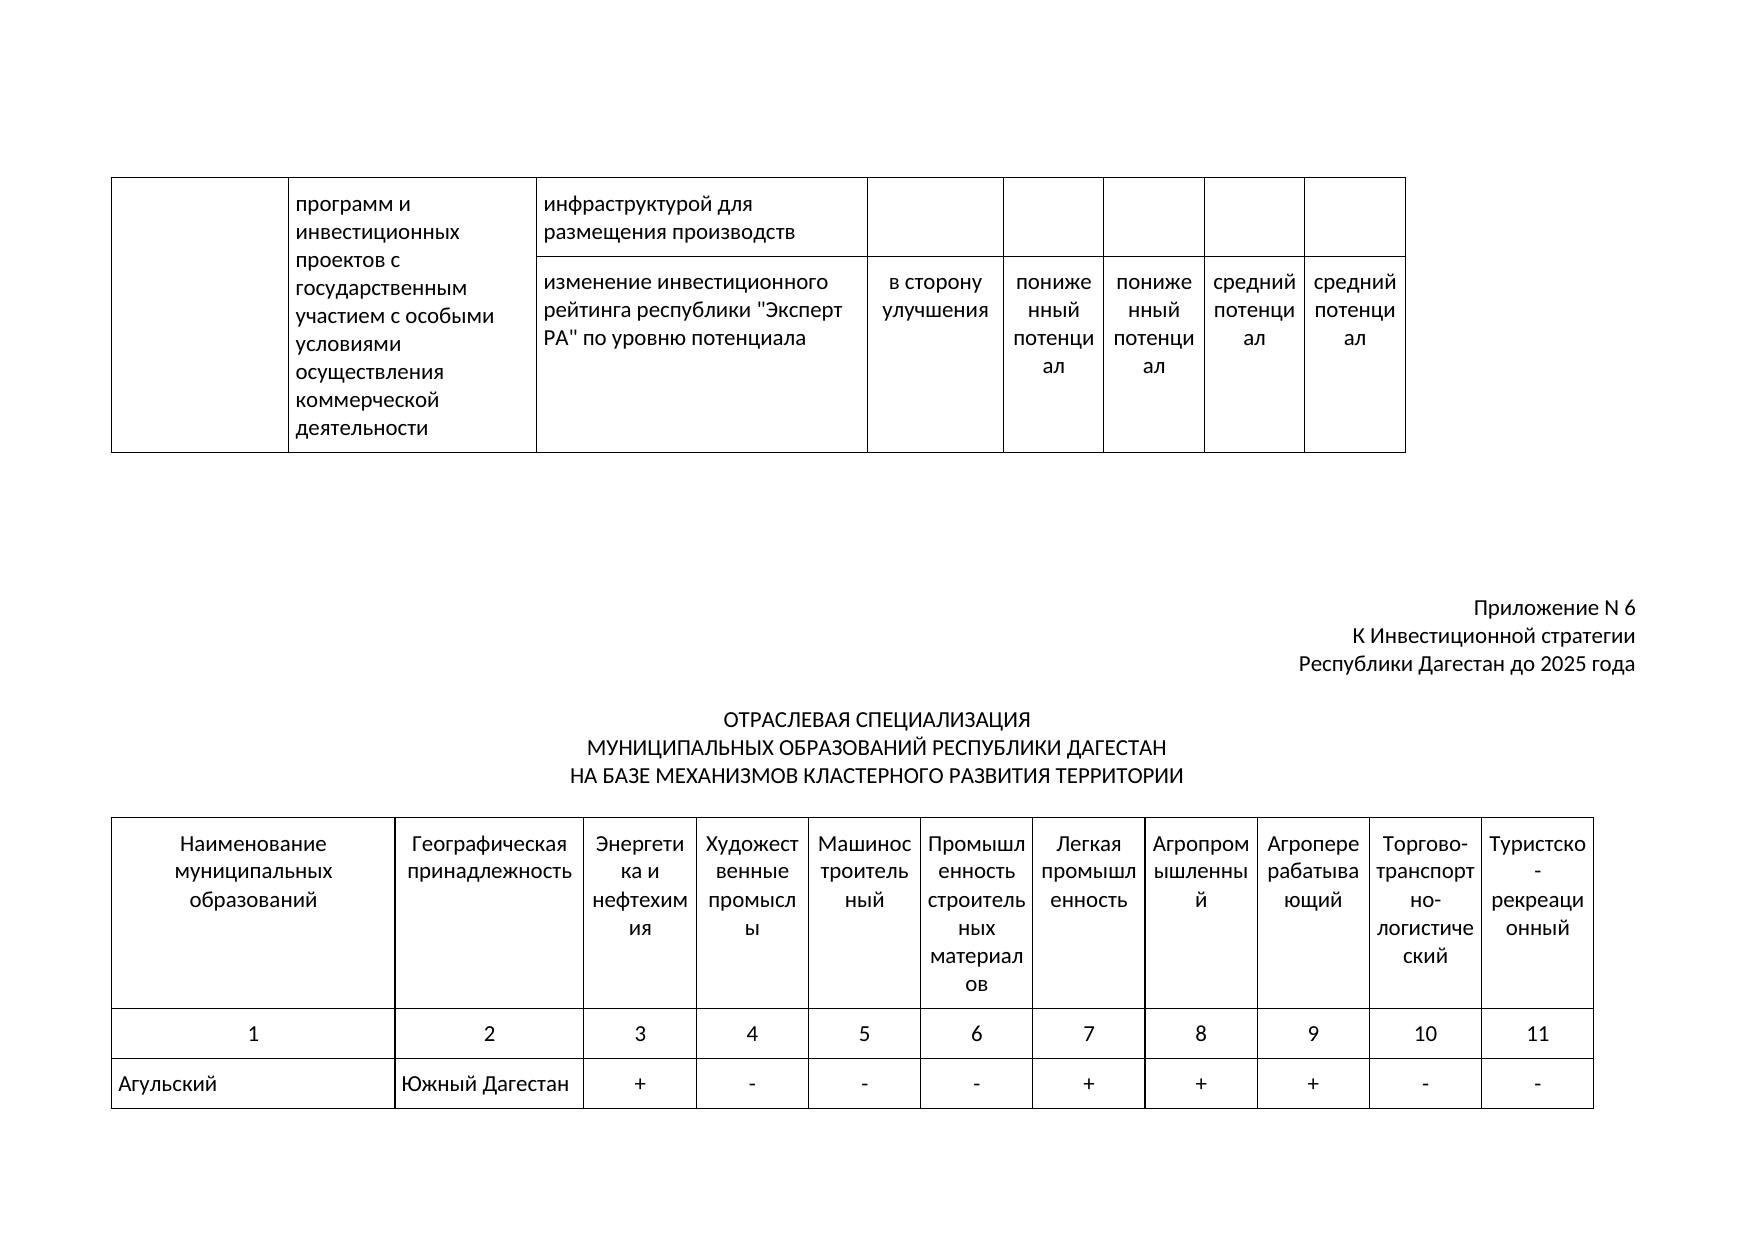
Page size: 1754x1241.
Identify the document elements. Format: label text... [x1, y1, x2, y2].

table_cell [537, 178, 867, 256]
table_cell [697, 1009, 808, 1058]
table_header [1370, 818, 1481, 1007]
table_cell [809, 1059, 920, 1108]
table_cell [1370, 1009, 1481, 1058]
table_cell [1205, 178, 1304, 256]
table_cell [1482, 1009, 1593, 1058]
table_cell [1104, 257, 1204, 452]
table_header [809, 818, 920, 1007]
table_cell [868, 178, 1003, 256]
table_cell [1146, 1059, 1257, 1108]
text МУНИЦИПАЛЬНЫХ ОБРАЗОВАНИЙ РЕСПУБЛИКИ ДАГЕСТАН [118, 733, 1636, 761]
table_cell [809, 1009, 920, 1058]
text Приложение N 6 [118, 593, 1636, 621]
text ОТРАСЛЕВАЯ СПЕЦИАЛИЗАЦИЯ [118, 705, 1636, 733]
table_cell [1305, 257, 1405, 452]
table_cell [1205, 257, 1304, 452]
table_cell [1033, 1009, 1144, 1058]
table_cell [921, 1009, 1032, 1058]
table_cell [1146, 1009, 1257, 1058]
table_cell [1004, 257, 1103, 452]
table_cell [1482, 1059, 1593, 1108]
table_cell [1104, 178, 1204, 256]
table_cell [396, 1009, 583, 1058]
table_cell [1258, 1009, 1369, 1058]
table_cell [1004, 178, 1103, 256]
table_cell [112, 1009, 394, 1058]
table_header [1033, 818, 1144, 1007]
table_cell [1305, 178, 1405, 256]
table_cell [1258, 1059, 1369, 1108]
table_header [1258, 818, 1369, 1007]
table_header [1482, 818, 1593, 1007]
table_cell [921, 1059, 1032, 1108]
text Республики Дагестан до 2025 года [118, 649, 1636, 677]
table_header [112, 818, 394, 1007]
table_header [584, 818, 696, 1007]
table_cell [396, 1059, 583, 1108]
text К Инвестиционной стратегии [118, 621, 1636, 649]
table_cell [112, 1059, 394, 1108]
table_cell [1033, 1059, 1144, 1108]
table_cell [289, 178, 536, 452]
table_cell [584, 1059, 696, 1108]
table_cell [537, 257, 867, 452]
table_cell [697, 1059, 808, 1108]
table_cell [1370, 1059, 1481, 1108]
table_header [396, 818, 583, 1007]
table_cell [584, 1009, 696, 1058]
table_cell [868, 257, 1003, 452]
text НА БАЗЕ МЕХАНИЗМОВ КЛАСТЕРНОГО РАЗВИТИЯ ТЕРРИТОРИИ [118, 761, 1636, 789]
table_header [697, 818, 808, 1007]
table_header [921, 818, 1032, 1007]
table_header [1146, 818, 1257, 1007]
